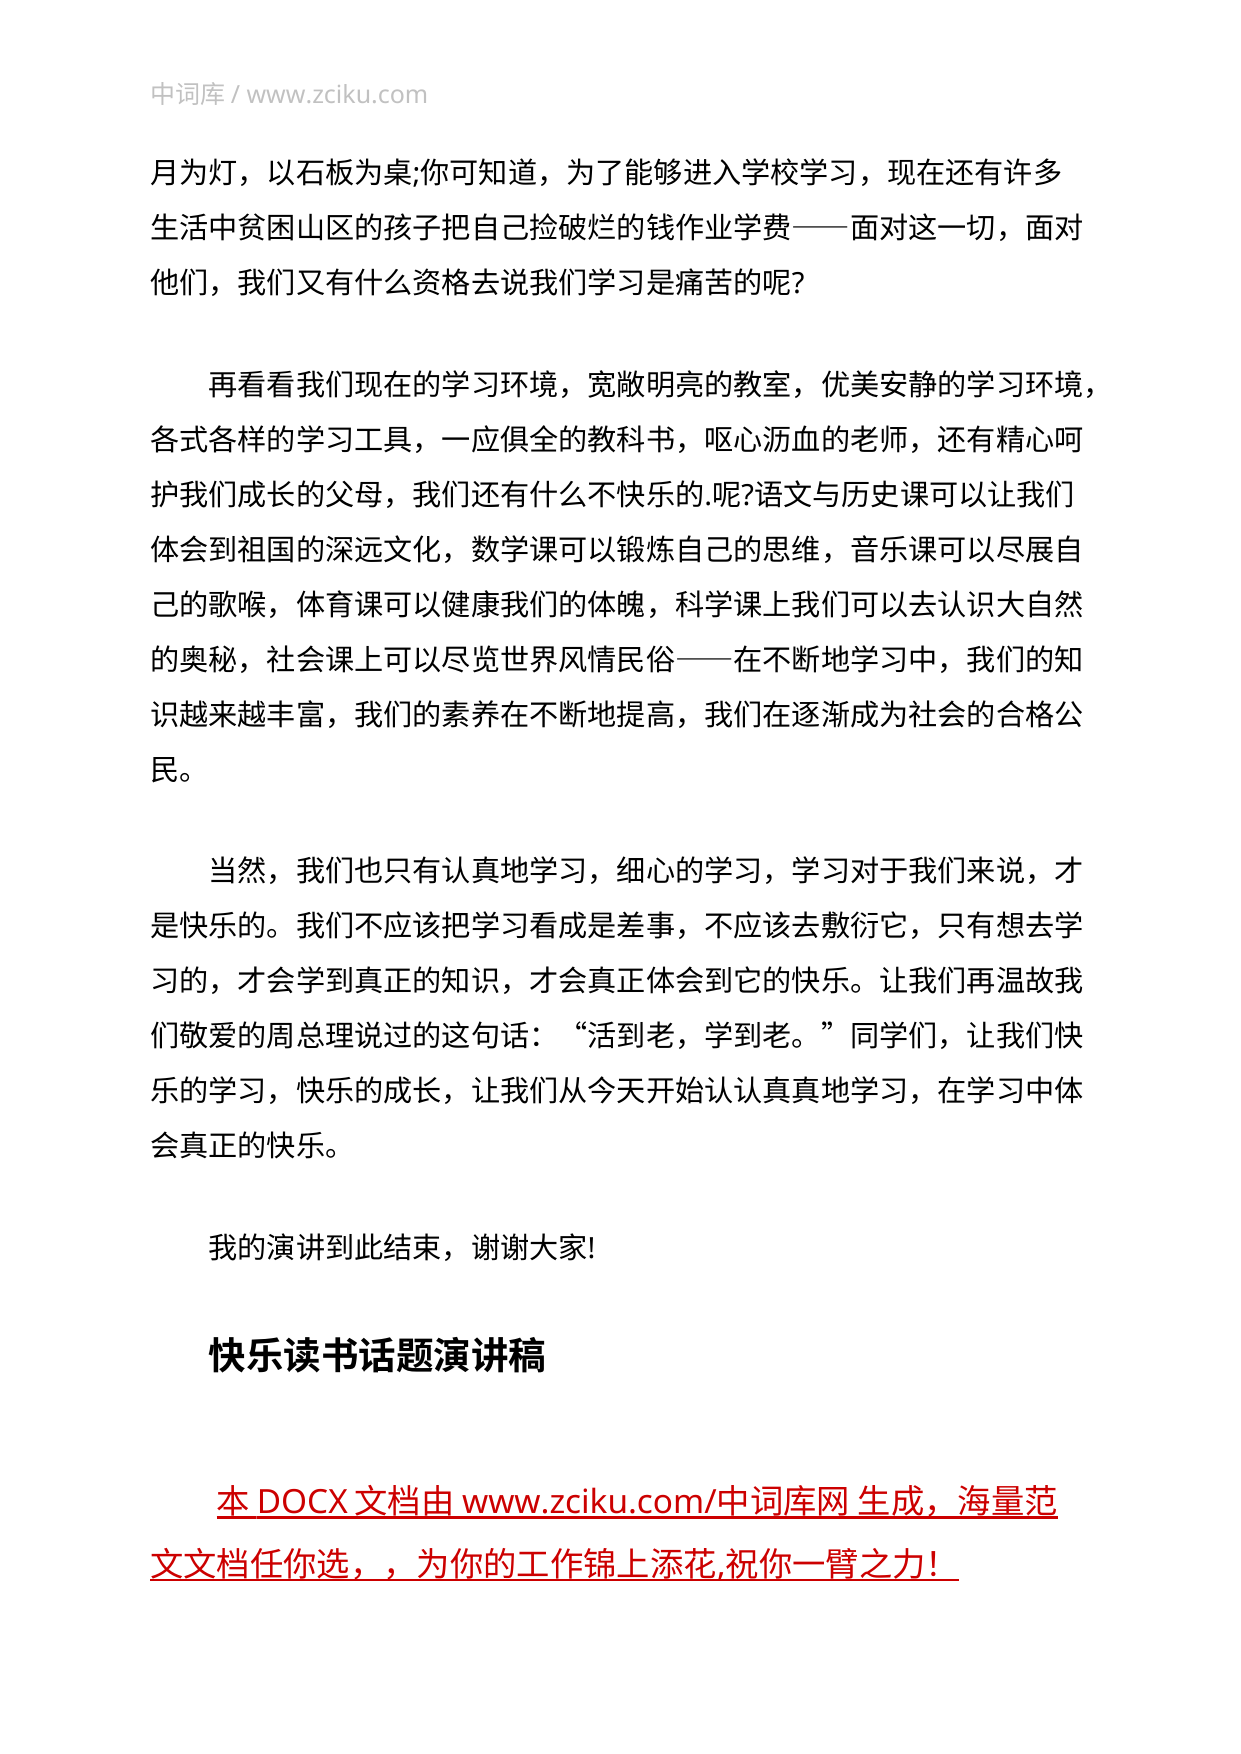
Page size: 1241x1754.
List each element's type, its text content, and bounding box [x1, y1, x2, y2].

text 当然，我们也只有认真地学习，细心的学习，学习对于我们来说，才是快乐的。我们不应该把学习看成是差事，不应该去敷衍它，只有想去学习的，才会学到真正的知识，才会真正体会到它的快乐。让我们再温故我们敬爱的周总理说过的这句话：“活到老，学到老。”同学们，让我们快乐的学习，快乐的成长，让我们从今天开始认认真真地学习，在学习中体会真正的快乐。 [150, 848, 1090, 1165]
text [150, 150, 1090, 302]
text 本DOCX文档由 www.zciku.com/中词库网 生成，海量范文文档任你选，，为你的工作锦上添花,祝你一臂之力！ [150, 1475, 1090, 1586]
text 我的演讲到此结束，谢谢大家! [150, 1224, 1090, 1267]
text 再看看我们现在的学习环境，宽敞明亮的教室，优美安静的学习环境，各式各样的学习工具，一应俱全的教科书，呕心沥血的老师，还有精心呵护我们成长的父母，我们还有什么不快乐的.呢?语文与历史课可以让我们体会到祖国的深远文化，数学课可以锻炼自己的思维，音乐课可以尽展自己的歌喉，体育课可以健康我们的体魄，科学课上我们可以去认识大自然的奥秘，社会课上可以尽览世界风情民俗——在不断地学习中，我们的知识越来越丰富，我们的素养在不断地提高，我们在逐渐成为社会的合格公民。 [150, 362, 1090, 788]
text 快乐读书话题演讲稿 [150, 1326, 1090, 1381]
